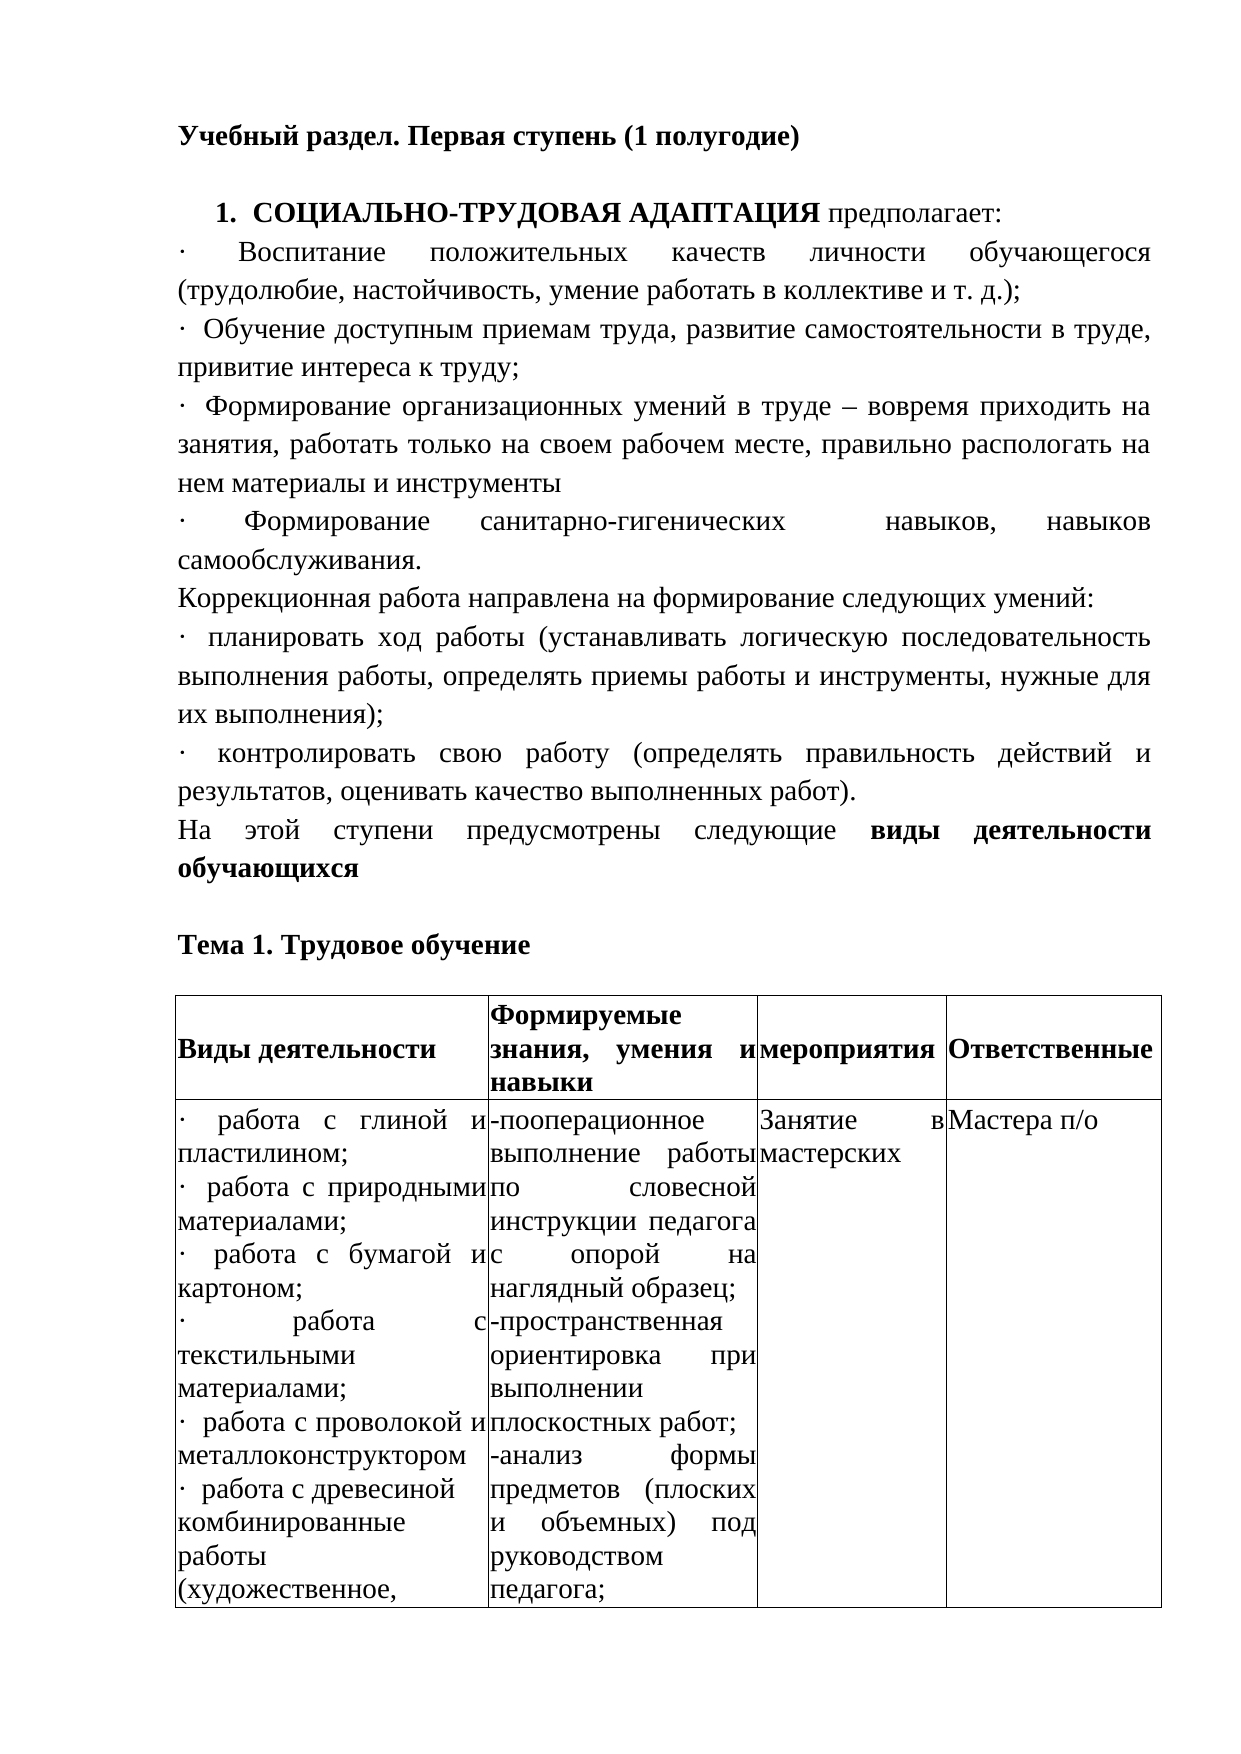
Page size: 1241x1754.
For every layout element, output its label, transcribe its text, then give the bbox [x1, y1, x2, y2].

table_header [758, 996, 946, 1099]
text · планировать ход работы (устанавливать логическую последовательность выполнения работы, определять приемы работы и инструменты, нужные для их выполнения); [177, 619, 1152, 730]
text Коррекционная работа направлена на формирование следующих умений: [177, 581, 1152, 614]
text · Воспитание положительных качеств личности обучающегося (трудолюбие, настойчивость, умение работать в коллективе и т. д.); [177, 234, 1152, 306]
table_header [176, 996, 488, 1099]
text · Формирование санитарно-гигенических навыков, навыков самообслуживания. [177, 503, 1152, 576]
text Учебный раздел. Первая ступень (1 полугодие) [177, 118, 1152, 152]
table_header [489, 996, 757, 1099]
list СОЦИАЛЬНО-ТРУДОВАЯ АДАПТАЦИЯ предполагает: [215, 195, 1152, 229]
text · контролировать свою работу (определять правильность действий и результатов, оценивать качество выполненных работ). [177, 735, 1152, 807]
text · Обучение доступным приемам труда, развитие самостоятельности в труде, привитие интереса к труду; [177, 311, 1152, 383]
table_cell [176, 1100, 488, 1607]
text На этой ступени предусмотрены следующие виды деятельности обучающихся [177, 812, 1152, 884]
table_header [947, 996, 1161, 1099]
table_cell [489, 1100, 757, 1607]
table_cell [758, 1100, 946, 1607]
text · Формирование организационных умений в труде – вовремя приходить на занятия, работать только на своем рабочем месте, правильно распологать на нем материалы и инструменты [177, 388, 1152, 498]
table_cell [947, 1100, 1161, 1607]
text Тема 1. Трудовое обучение [177, 927, 1152, 961]
